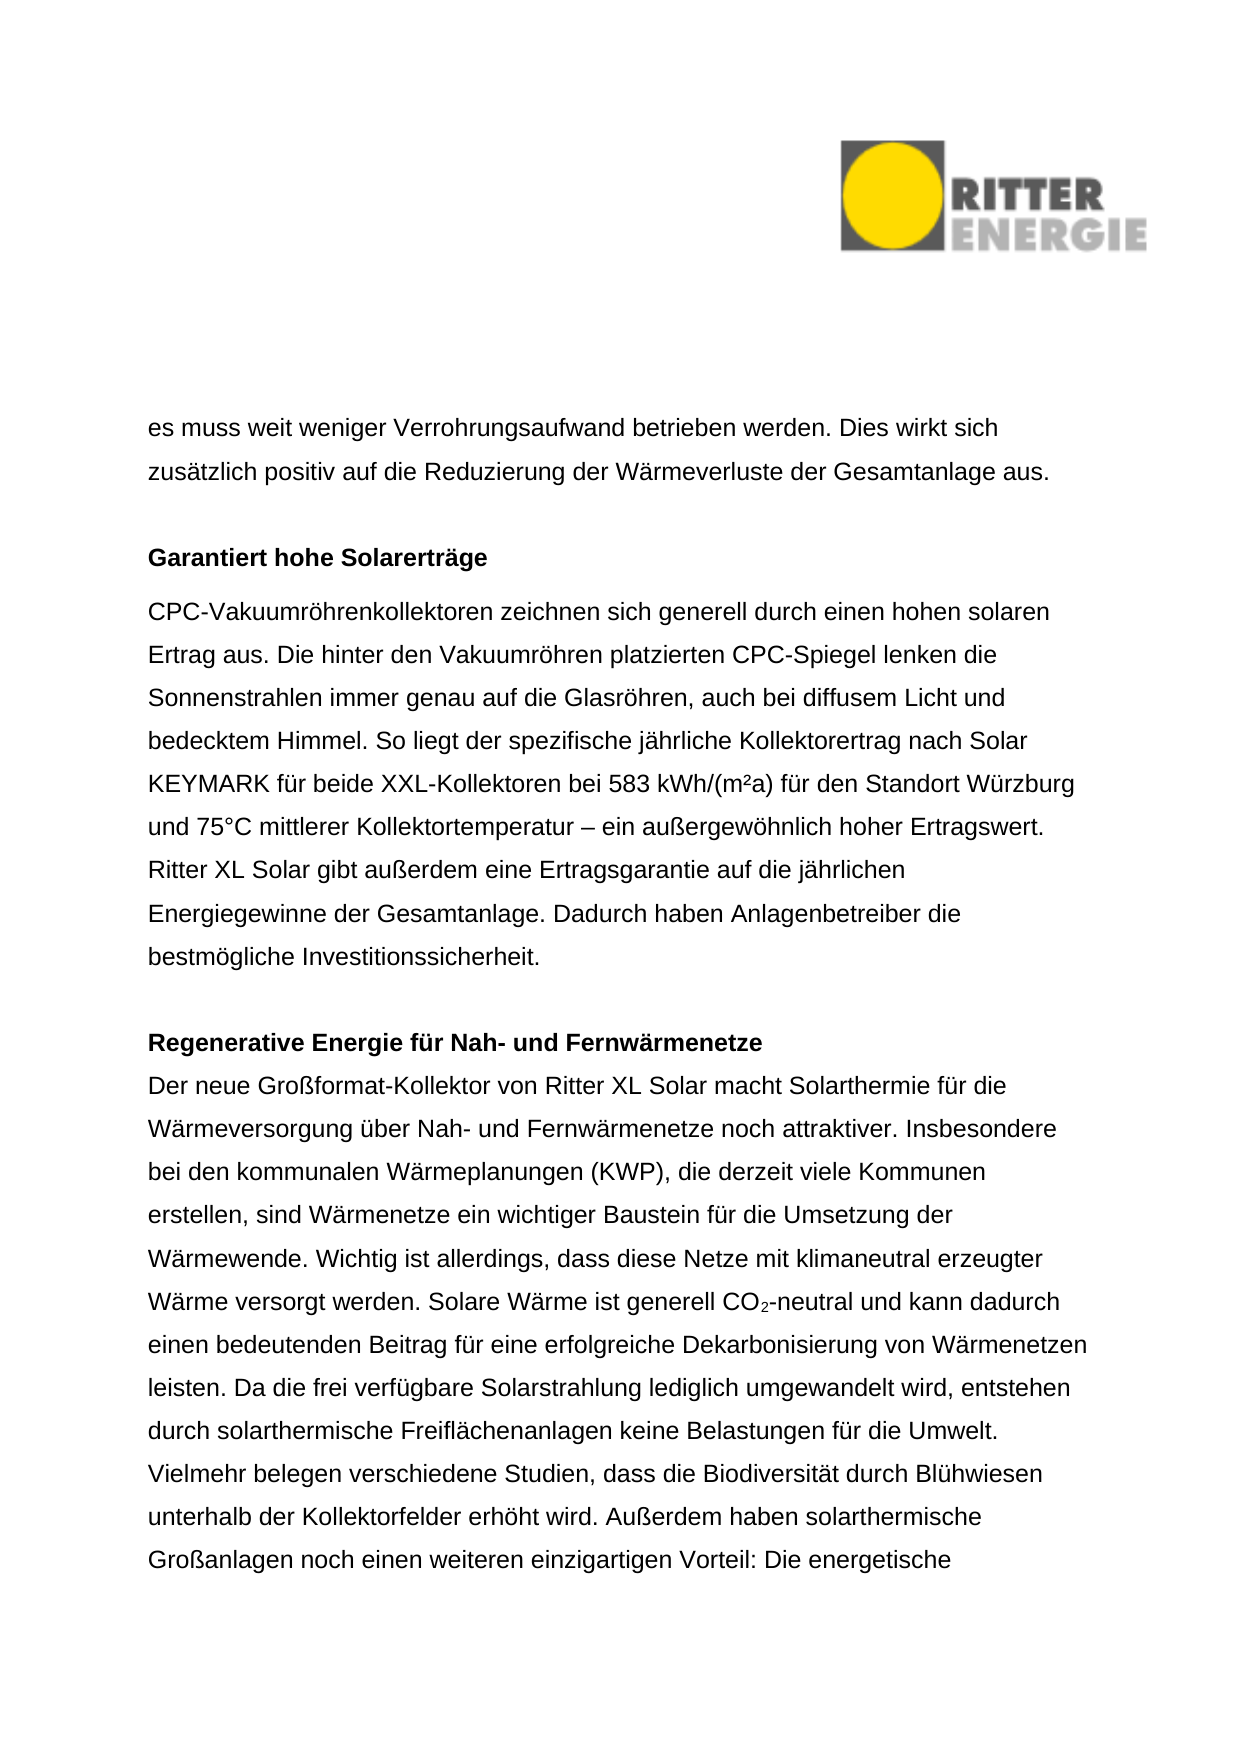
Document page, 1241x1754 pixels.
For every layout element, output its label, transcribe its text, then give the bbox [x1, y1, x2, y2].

picture [832, 131, 1166, 269]
text Garantiert hohe Solarerträge [148, 543, 1092, 572]
text Regenerative Energie für Nah- und Fernwärmenetze [148, 1028, 1092, 1057]
text CPC-Vakuumröhrenkollektoren zeichnen sich generell durch einen hohen solaren Ertrag aus. Die hinter den Vakuumröhren platzierten CPC-Spiegel lenken die Sonnenstrahlen immer genau auf die Glasröhren, auch bei diffusem Licht und bedecktem Himmel. So liegt der spezifische jährliche Kollektorertrag nach Solar KEYMARK für beide XXL-Kollektoren bei 583 kWh/(m²a) für den Standort Würzburg und 75°C mittlerer Kollektortemperatur – ein außergewöhnlich hoher Ertragswert. Ritter XL Solar gibt außerdem eine Ertragsgarantie auf die jährlichen Energiegewinne der Gesamtanlage. Dadurch haben Anlagenbetreiber die bestmögliche Investitionssicherheit. [148, 597, 1092, 970]
